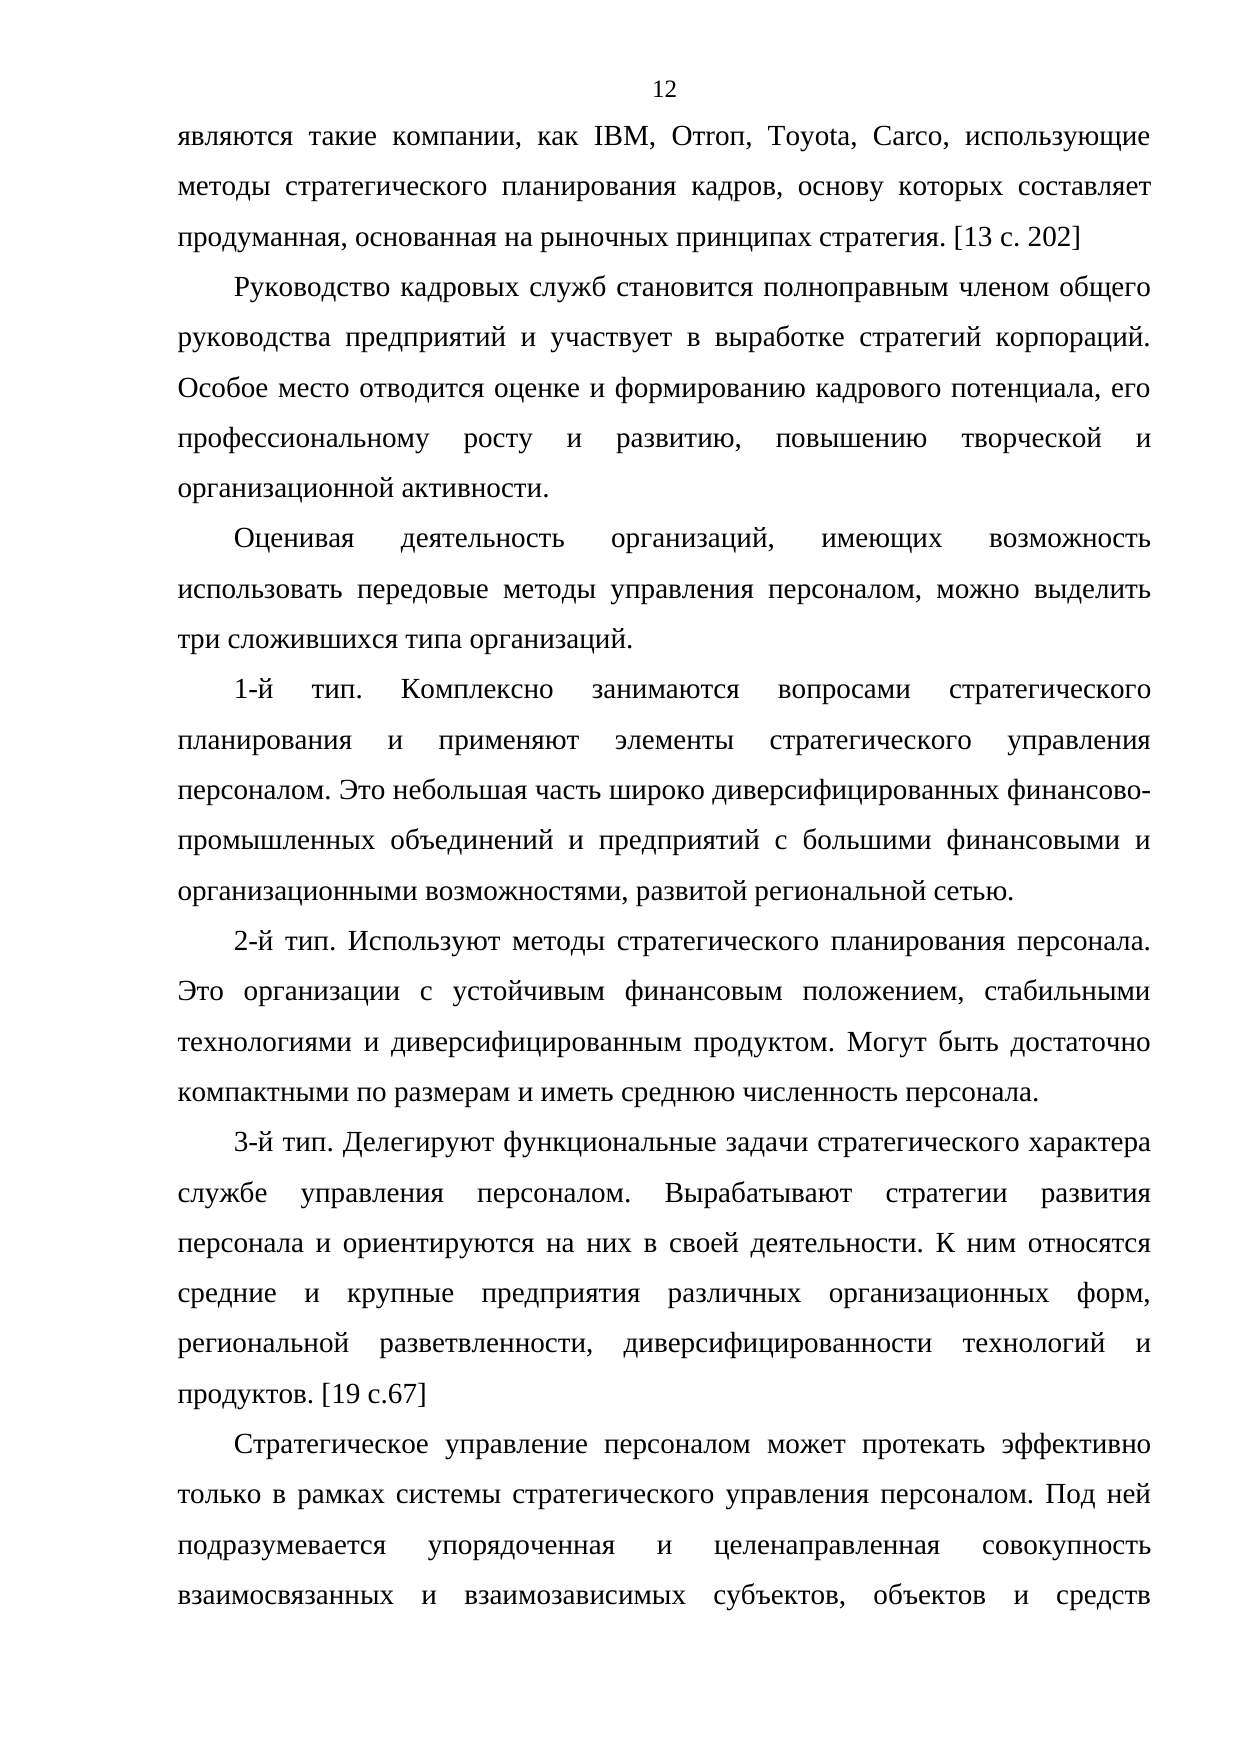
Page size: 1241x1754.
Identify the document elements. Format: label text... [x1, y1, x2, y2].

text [177, 118, 1152, 252]
text 1-й тип. Комплексно занимаются вопросами стратегического планирования и применяют элементы стратегического управления персоналом. Это небольшая часть широко диверсифицированных финансово-промышленных объединений и предприятий с большими финансовыми и организационными возможностями, развитой региональной сетью. [177, 672, 1152, 906]
text 2-й тип. Используют методы стратегического планирования персонала. Это организации с устойчивым финансовым положением, стабильными технологиями и диверсифицированным продуктом. Могут быть достаточно компактными по размерам и иметь среднюю численность персонала. [177, 923, 1152, 1108]
text 3-й тип. Делегируют функциональные задачи стратегического характера службе управления персоналом. Вырабатывают стратегии развития персонала и ориентируются на них в своей деятельности. К ним относятся средние и крупные предприятия различных организационных форм, региональной разветвленности, диверсифицированности технологий и продуктов. [19 c.67] [177, 1124, 1152, 1409]
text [177, 1426, 1152, 1611]
text Руководство кадровых служб становится полноправным членом общего руководства предприятий и участвует в выработке стратегий корпораций. Особое место отводится оценке и формированию кадрового потенциала, его профессиональному росту и развитию, повышению творческой и организационной активности. [177, 269, 1152, 504]
text Оценивая деятельность организаций, имеющих возможность использовать передовые методы управления персоналом, можно выделить три сложившихся типа организаций. [177, 521, 1152, 655]
